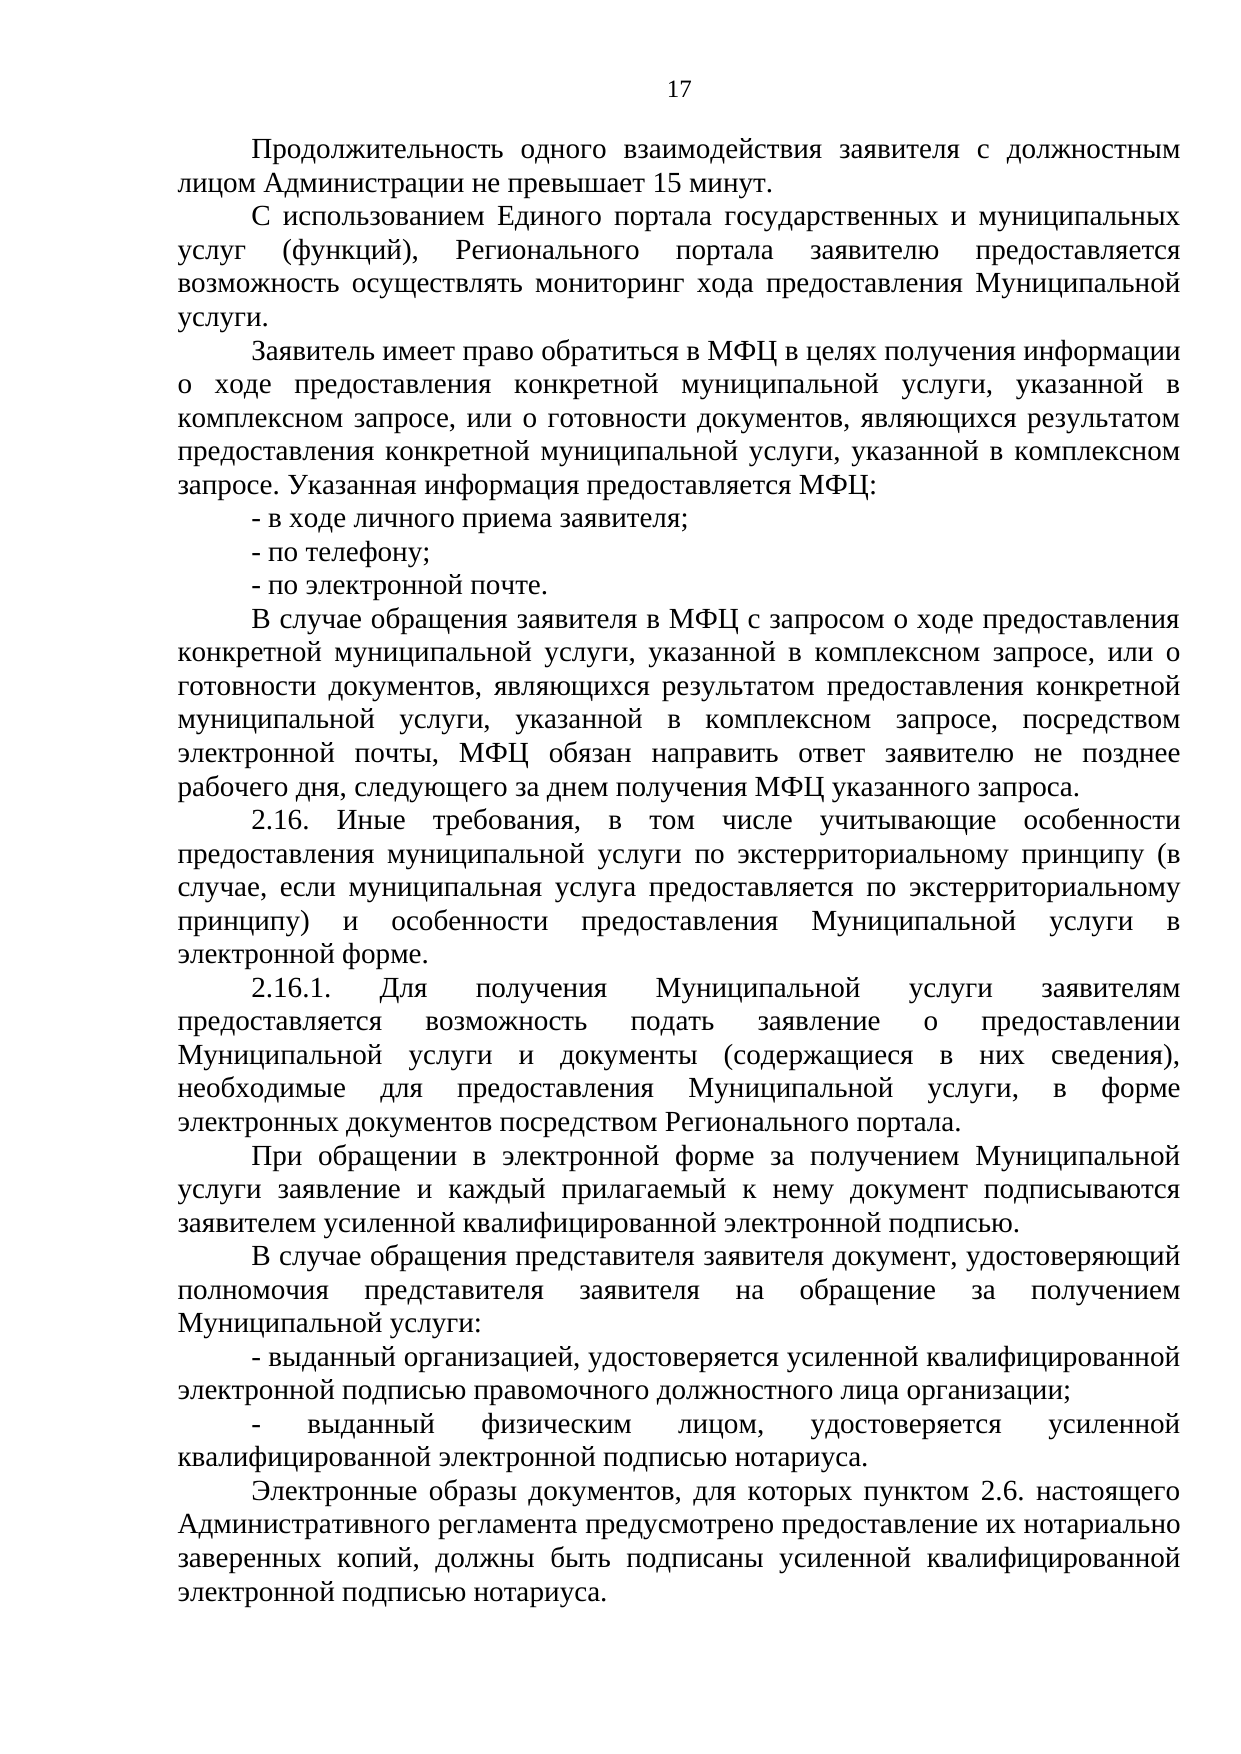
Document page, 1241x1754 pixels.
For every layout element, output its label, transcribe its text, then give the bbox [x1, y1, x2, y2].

text В случае обращения представителя заявителя документ, удостоверяющий полномочия представителя заявителя на обращение за получением Муниципальной услуги: [177, 1238, 1181, 1339]
text - выданный организацией, удостоверяется усиленной квалифицированной электронной подписью правомочного должностного лица организации; [177, 1339, 1181, 1406]
text 2.16. Иные требования, в том числе учитывающие особенности предоставления муниципальной услуги по экстерриториальному принципу (в случае, если муниципальная услуга предоставляется по экстерриториальному принципу) и особенности предоставления Муниципальной услуги в электронной форме. [177, 802, 1181, 970]
text Заявитель имеет право обратиться в МФЦ в целях получения информации о ходе предоставления конкретной муниципальной услуги, указанной в комплексном запросе, или о готовности документов, являющихся результатом предоставления конкретной муниципальной услуги, указанной в комплексном запросе. Указанная информация предоставляется МФЦ: [177, 333, 1181, 500]
text 2.16.1. Для получения Муниципальной услуги заявителям предоставляется возможность подать заявление о предоставлении Муниципальной услуги и документы (содержащиеся в них сведения), необходимые для предоставления Муниципальной услуги, в форме электронных документов посредством Регионального портала. [177, 970, 1181, 1138]
text Продолжительность одного взаимодействия заявителя с должностным лицом Администрации не превышает 15 минут. [177, 131, 1181, 198]
text - по телефону; [177, 534, 1181, 567]
text При обращении в электронной форме за получением Муниципальной услуги заявление и каждый прилагаемый к нему документ подписываются заявителем усиленной квалифицированной электронной подписью. [177, 1138, 1181, 1238]
text В случае обращения заявителя в МФЦ с запросом о ходе предоставления конкретной муниципальной услуги, указанной в комплексном запросе, или о готовности документов, являющихся результатом предоставления конкретной муниципальной услуги, указанной в комплексном запросе, посредством электронной почты, МФЦ обязан направить ответ заявителю не позднее рабочего дня, следующего за днем получения МФЦ указанного запроса. [177, 601, 1181, 802]
text - по электронной почте. [177, 567, 1181, 601]
text - в ходе личного приема заявителя; [177, 500, 1181, 534]
text С использованием Единого портала государственных и муниципальных услуг (функций), Регионального портала заявителю предоставляется возможность осуществлять мониторинг хода предоставления Муниципальной услуги. [177, 198, 1181, 333]
text - выданный физическим лицом, удостоверяется усиленной квалифицированной электронной подписью нотариуса. [177, 1406, 1181, 1473]
text Электронные образы документов, для которых пунктом 2.6. настоящего Административного регламента предусмотрено предоставление их нотариально заверенных копий, должны быть подписаны усиленной квалифицированной электронной подписью нотариуса. [177, 1473, 1181, 1607]
